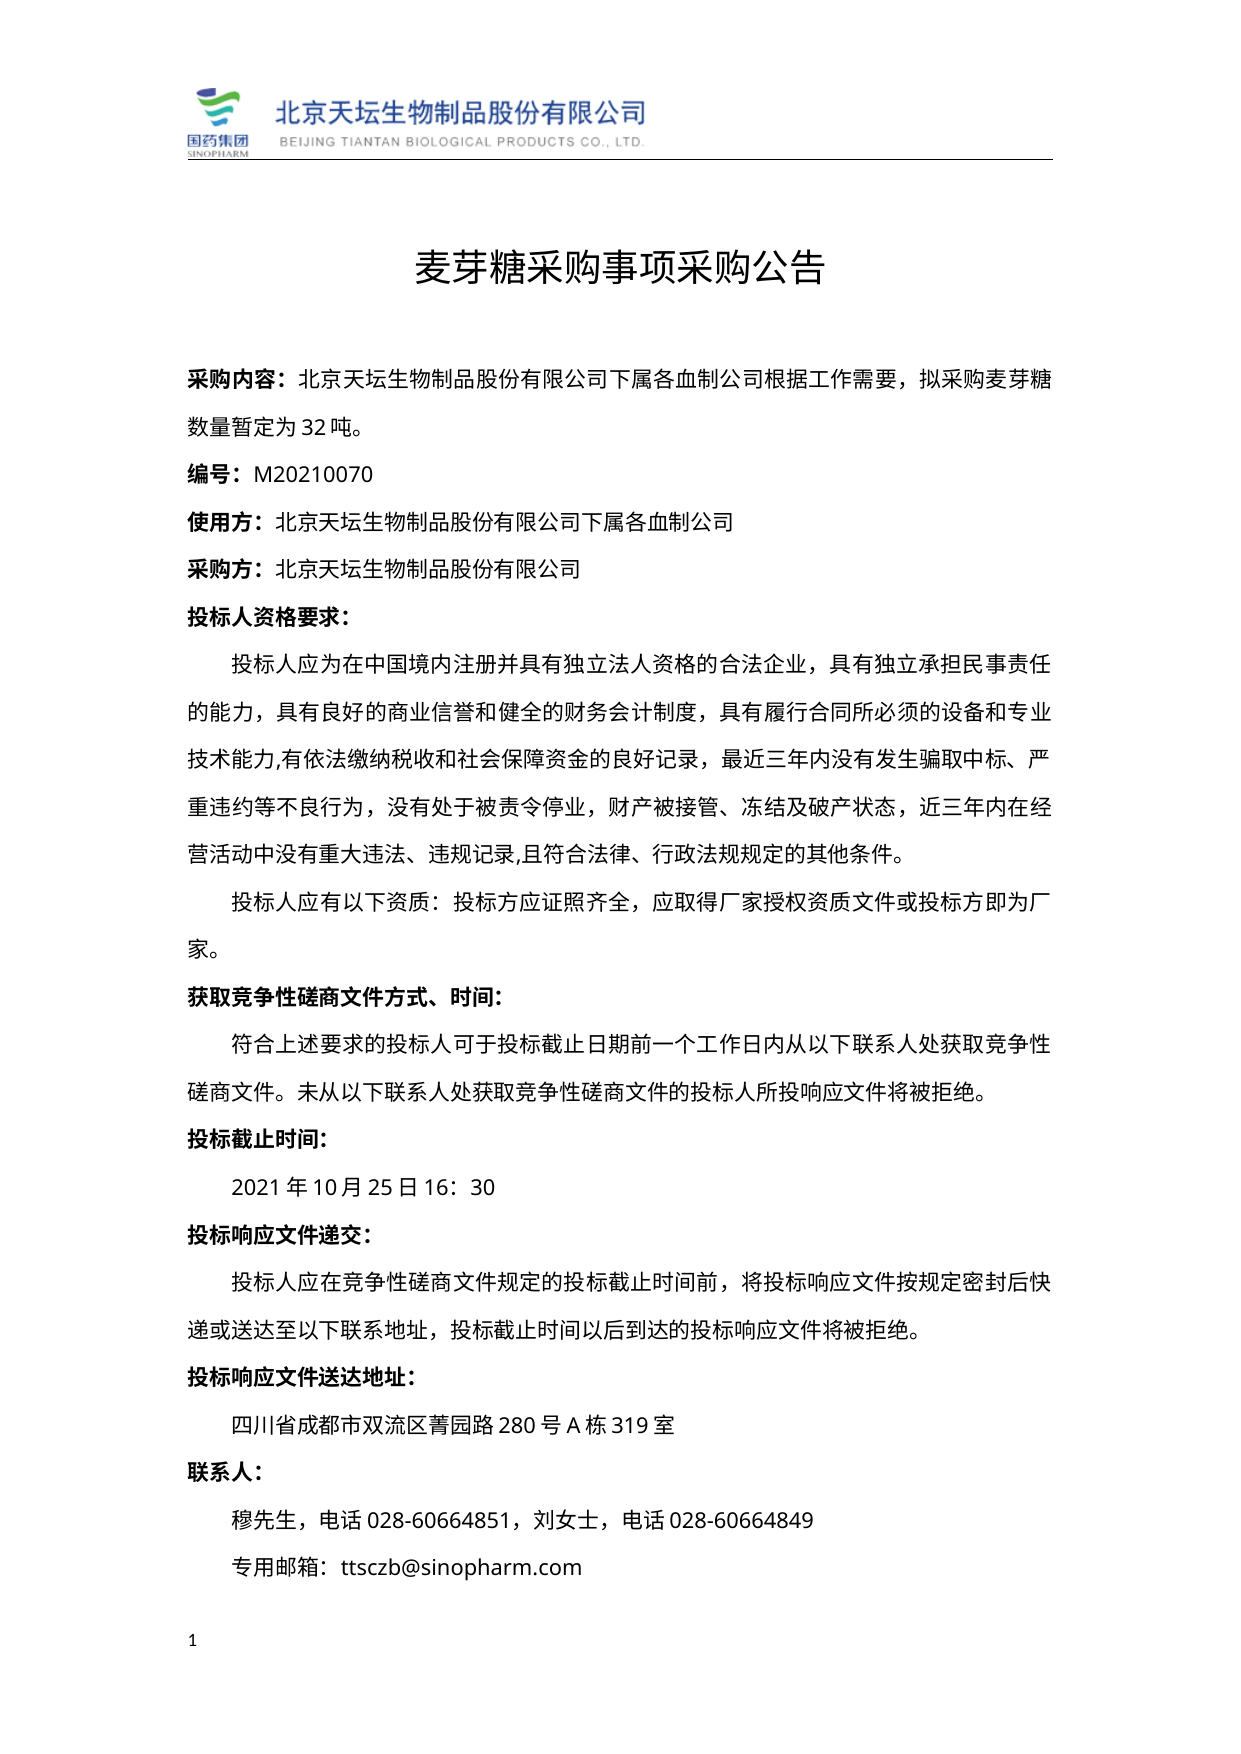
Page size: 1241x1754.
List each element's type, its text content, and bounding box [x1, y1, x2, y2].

text 投标响应文件递交： [187, 1218, 1053, 1249]
text 使用方：北京天坛生物制品股份有限公司下属各血制公司 [187, 505, 1053, 536]
text 专用邮箱：ttsczb@sinopharm.com [187, 1550, 1053, 1582]
text 编号：M20210070 [187, 457, 1053, 489]
text 投标人资格要求： [187, 600, 1053, 631]
text 符合上述要求的投标人可于投标截止日期前一个工作日内从以下联系人处获取竞争性磋商文件。未从以下联系人处获取竞争性磋商文件的投标人所投响应文件将被拒绝。 [187, 1027, 1053, 1107]
text 麦芽糖采购事项采购公告 [187, 232, 1053, 297]
text 穆先生，电话028-60664851，刘女士，电话028-60664849 [187, 1503, 1053, 1534]
list 投标人应为在中国境内注册并具有独立法人资格的合法企业，具有独立承担民事责任的能力，具有良好的商业信誉和健全的财务会计制度，具有履行合同所必须的设备和专业技术能力,有依法缴纳税收和社会保障资金的良好记录，最近三年内没有发生骗取中标、严重违约等不良行为，没有处于被责令停业，财产被接管、冻结及破产状态，近三年内在经营活动中没有重大违法、违规记录,且符合法律、行政法规规定的其他条件。 [187, 647, 1053, 869]
text 获取竞争性磋商文件方式、时间： [187, 980, 1053, 1012]
text 采购内容：北京天坛生物制品股份有限公司下属各血制公司根据工作需要，拟采购麦芽糖，数量暂定为32吨。 [187, 362, 1053, 441]
text 投标人应有以下资质：投标方应证照齐全，应取得厂家授权资质文件或投标方即为厂家。 [187, 885, 1053, 964]
text 四川省成都市双流区菁园路280号A栋319室 [187, 1408, 1053, 1439]
text 投标截止时间： [187, 1122, 1053, 1154]
picture [187, 88, 647, 157]
text 投标响应文件送达地址： [187, 1360, 1053, 1392]
text 2021年10月25日16：30 [187, 1170, 1053, 1202]
text 采购方：北京天坛生物制品股份有限公司 [187, 552, 1053, 584]
text 联系人： [187, 1455, 1053, 1487]
list 投标人应在竞争性磋商文件规定的投标截止时间前，将投标响应文件按规定密封后快递或送达至以下联系地址，投标截止时间以后到达的投标响应文件将被拒绝。 [187, 1265, 1053, 1344]
